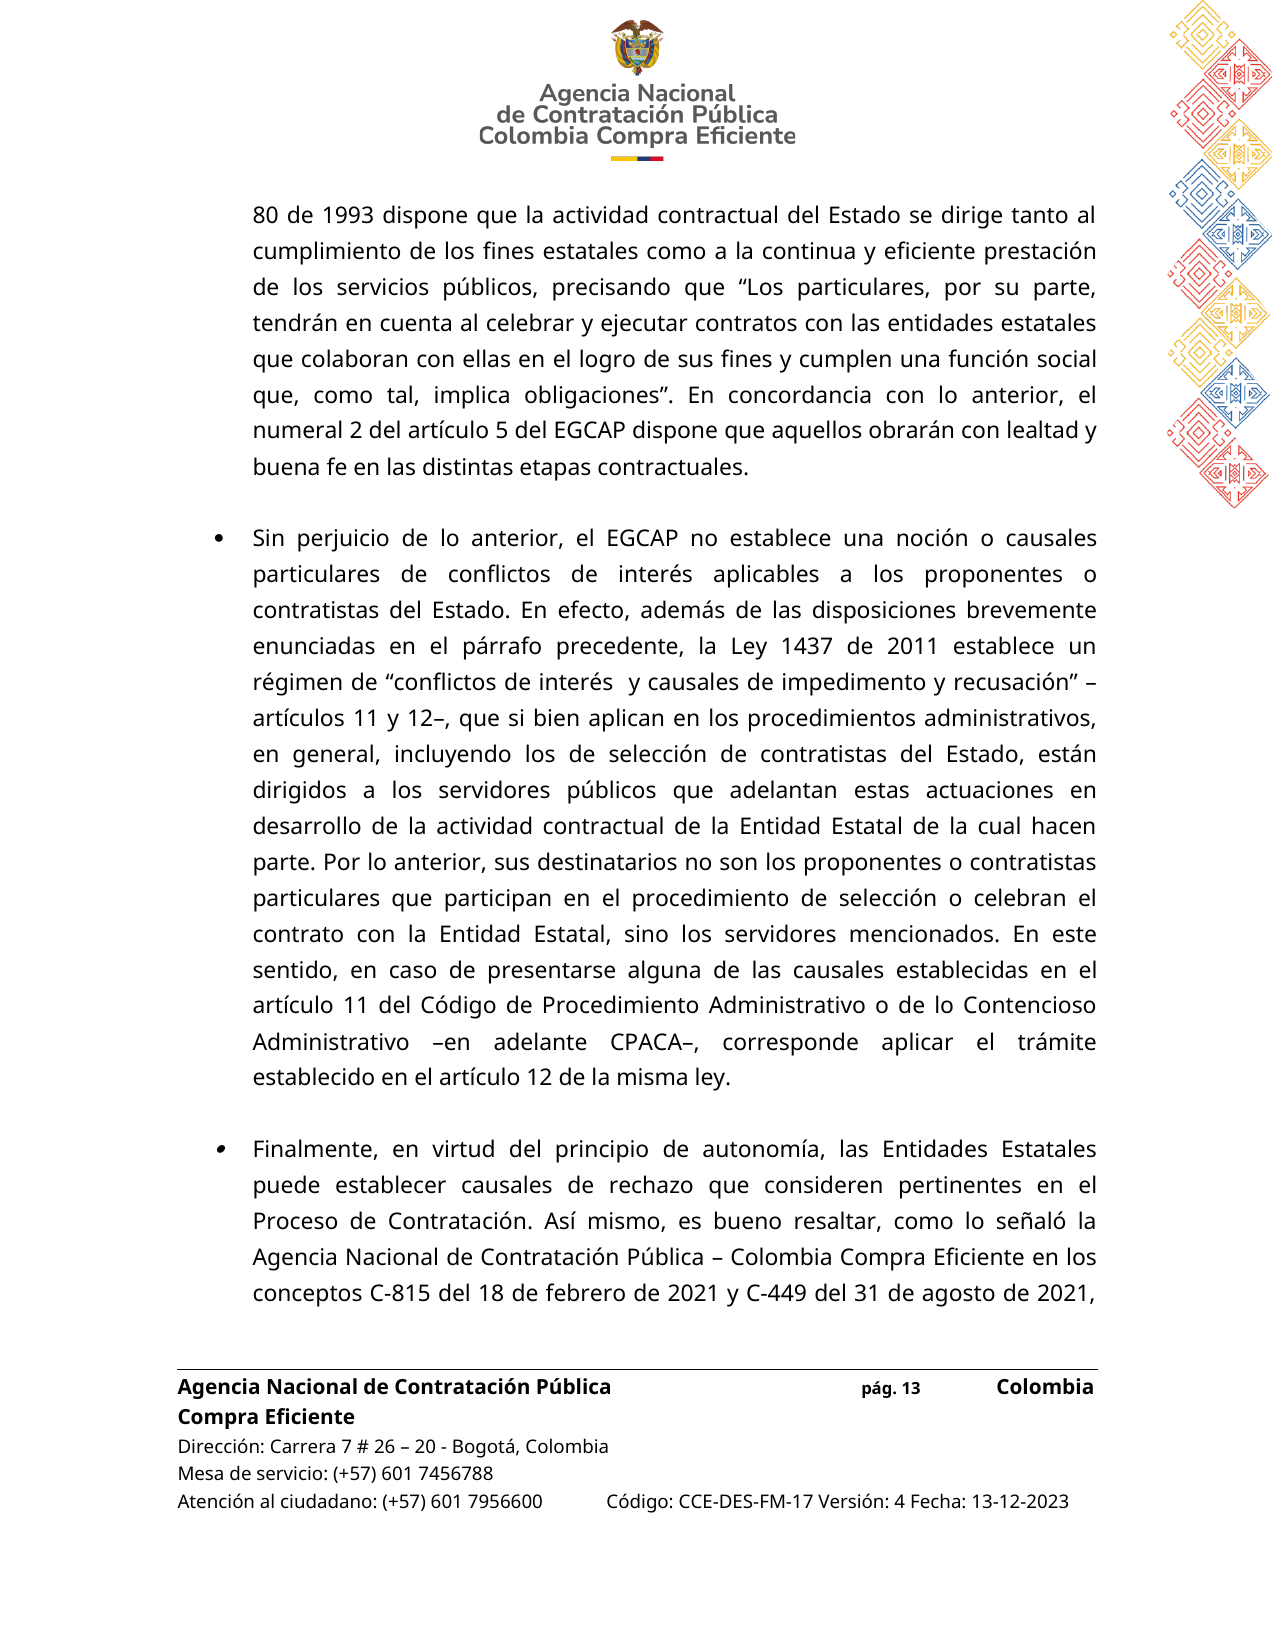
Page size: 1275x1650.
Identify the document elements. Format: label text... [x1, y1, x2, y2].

picture [1165, 0, 1272, 506]
picture [479, 20, 796, 161]
list Sin perjuicio de lo anterior, el EGCAP no establece una noción o causales particulares de conflictos de interés aplicables a los proponentes o contratistas del Estado. En efecto, además de las disposiciones brevemente enunciadas en el párrafo precedente, la Ley 1437 de 2011 establece un régimen de “conflictos de interés y causales de impedimento y recusación” –artículos 11 y 12–, que si bien aplican en los procedimientos administrativos, en general, incluyendo los de selección de contratistas del Estado, están dirigidos a los servidores públicos que adelantan estas actuaciones en desarrollo de la actividad contractual de la Entidad Estatal de la cual hacen parte. Por lo anterior, sus destinatarios no son los proponentes o contratistas particulares que participan en el procedimiento de selección o celebran el contrato con la Entidad Estatal, sino los servidores mencionados. En este sentido, en caso de presentarse alguna de las causales establecidas en el artículo 11 del Código de Procedimiento Administrativo o de lo Contencioso Administrativo –en adelante CPACA–, corresponde aplicar el trámite establecido en el artículo 12 de la misma ley. [215, 522, 1098, 1093]
